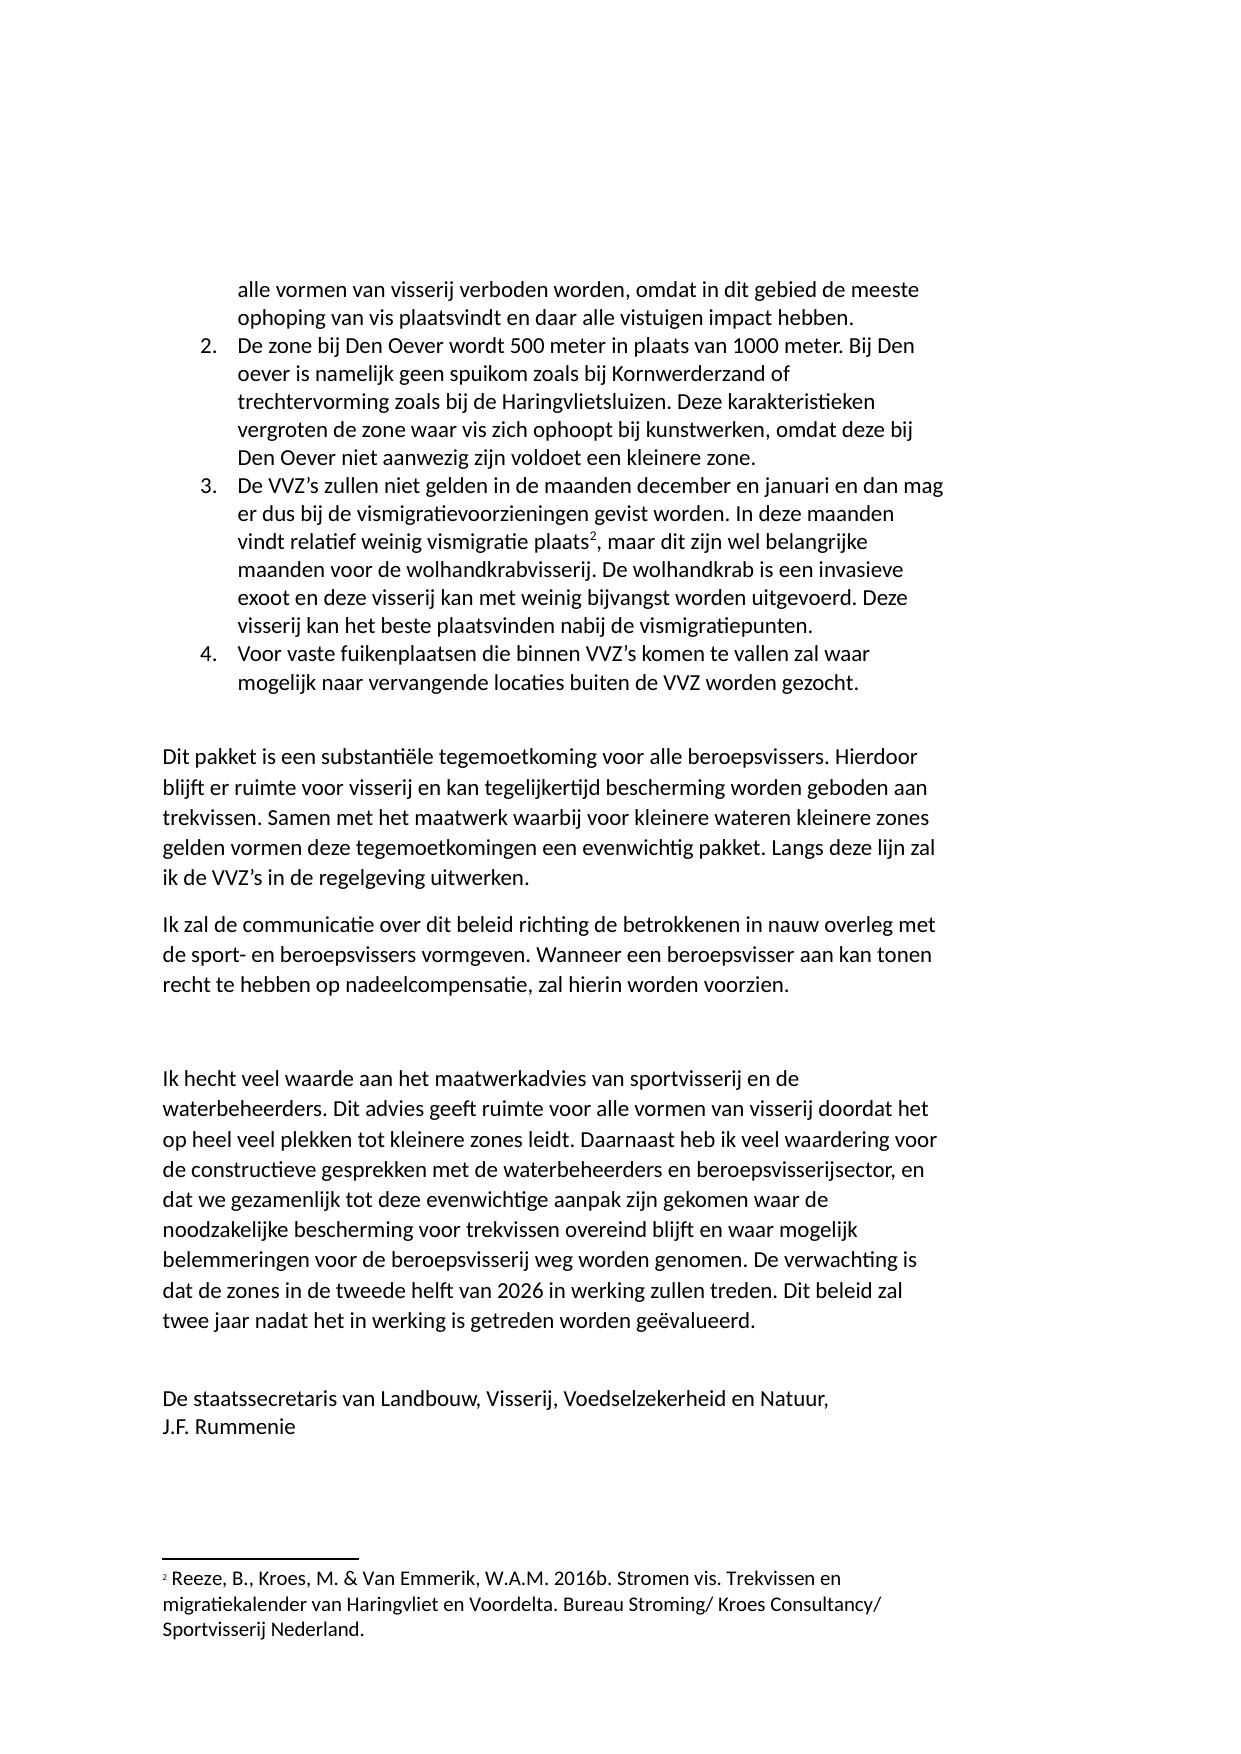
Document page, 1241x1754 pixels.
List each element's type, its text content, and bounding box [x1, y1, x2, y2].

text J.F. Rummenie [162, 1412, 947, 1440]
text Dit pakket is een substantiële tegemoetkoming voor alle beroepsvissers. Hierdoor blijft er ruimte voor visserij en kan tegelijkertijd bescherming worden geboden aan trekvissen. Samen met het maatwerk waarbij voor kleinere wateren kleinere zones gelden vormen deze tegemoetkomingen een evenwichtig pakket. Langs deze lijn zal ik de VVZ’s in de regelgeving uitwerken. [162, 742, 947, 891]
text Ik hecht veel waarde aan het maatwerkadvies van sportvisserij en de waterbeheerders. Dit advies geeft ruimte voor alle vormen van visserij doordat het op heel veel plekken tot kleinere zones leidt. Daarnaast heb ik veel waardering voor de constructieve gesprekken met de waterbeheerders en beroepsvisserijsector, en dat we gezamenlijk tot deze evenwichtige aanpak zijn gekomen waar de noodzakelijke bescherming voor trekvissen overeind blijft en waar mogelijk belemmeringen voor de beroepsvisserij weg worden genomen. De verwachting is dat de zones in de tweede helft van 2026 in werking zullen treden. Dit beleid zal twee jaar nadat het in werking is getreden worden geëvalueerd. [162, 1064, 947, 1334]
text Ik zal de communicatie over dit beleid richting de betrokkenen in nauw overleg met de sport- en beroepsvissers vormgeven. Wanneer een beroepsvisser aan kan tonen recht te hebben op nadeelcompensatie, zal hierin worden voorzien. [162, 910, 947, 999]
list Voor vaste fuikenplaatsen die binnen VVZ’s komen te vallen zal waar mogelijk naar vervangende locaties buiten de VVZ worden gezocht. [200, 639, 947, 696]
list De VVZ’s zullen niet gelden in de maanden december en januari en dan mag er dus bij de vismigratievoorzieningen gevist worden. In deze maanden vindt relatief weinig vismigratie plaats, maar dit zijn wel belangrijke maanden voor de wolhandkrabvisserij. De wolhandkrab is een invasieve exoot en deze visserij kan met weinig bijvangst worden uitgevoerd. Deze visserij kan het beste plaatsvinden nabij de vismigratiepunten. [200, 471, 947, 639]
text De staatssecretaris van Landbouw, Visserij, Voedselzekerheid en Natuur, [162, 1384, 947, 1412]
